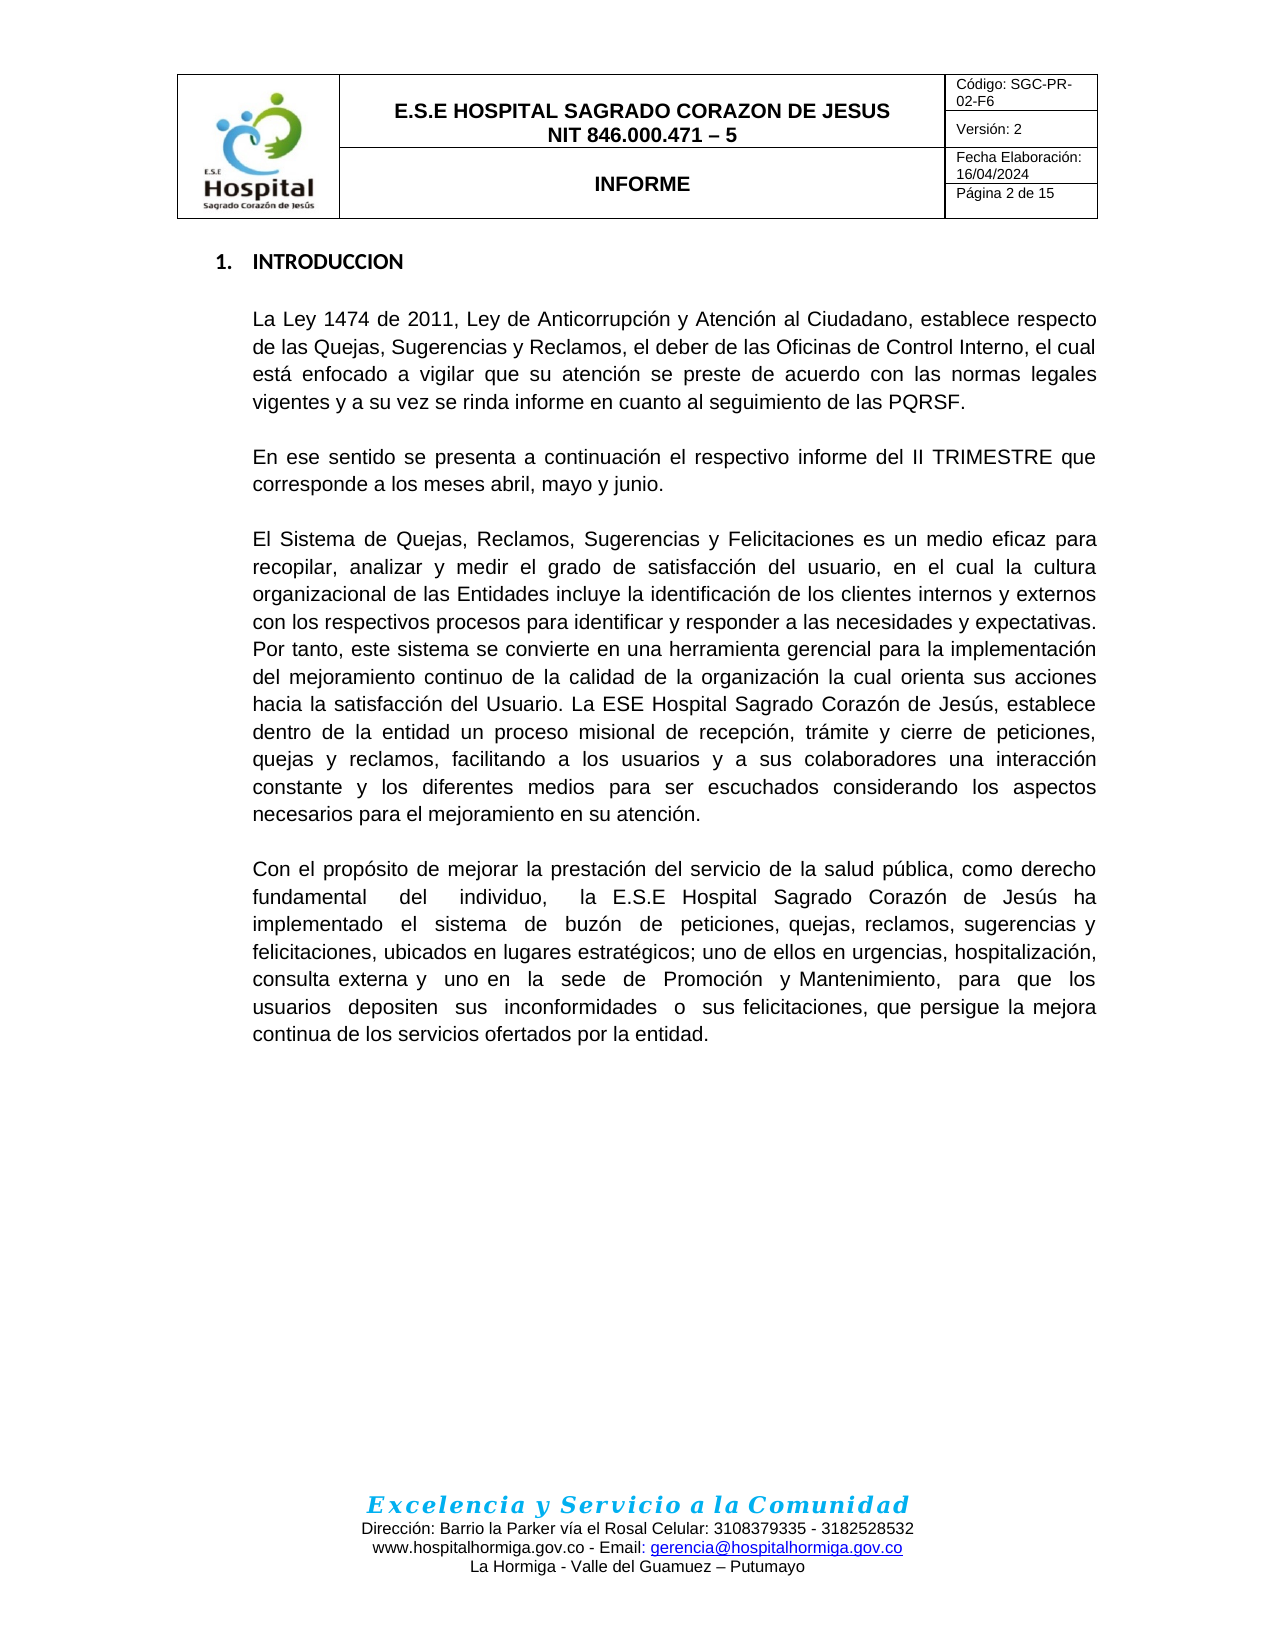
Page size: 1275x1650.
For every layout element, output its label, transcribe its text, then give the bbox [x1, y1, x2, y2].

list INTRODUCCION [215, 247, 1098, 275]
list En ese sentido se presenta a continuación el respectivo informe del II TRIMESTRE que corresponde a los meses abril, mayo y junio. [252, 445, 1098, 496]
list Con el propósito de mejorar la prestación del servicio de la salud pública, como derecho fundamental del individuo, la E.S.E Hospital Sagrado Corazón de Jesús ha implementado el sistema de buzón de peticiones, quejas, reclamos, sugerencias y felicitaciones, ubicados en lugares estratégicos; uno de ellos en urgencias, hospitalización, consulta externa y uno en la sede de Promoción y Mantenimiento, para que los usuarios depositen sus inconformidades o sus felicitaciones, que persigue la mejora continua de los servicios ofertados por la entidad. [252, 857, 1098, 1046]
picture [188, 83, 328, 215]
list La Ley 1474 de 2011, Ley de Anticorrupción y Atención al Ciudadano, establece respecto de las Quejas, Sugerencias y Reclamos, el deber de las Oficinas de Control Interno, el cual está enfocado a vigilar que su atención se preste de acuerdo con las normas legales vigentes y a su vez se rinda informe en cuanto al seguimiento de las PQRSF. [252, 307, 1098, 414]
list El Sistema de Quejas, Reclamos, Sugerencias y Felicitaciones es un medio eficaz para recopilar, analizar y medir el grado de satisfacción del usuario, en el cual la cultura organizacional de las Entidades incluye la identificación de los clientes internos y externos con los respectivos procesos para identificar y responder a las necesidades y expectativas. Por tanto, este sistema se convierte en una herramienta gerencial para la implementación del mejoramiento continuo de la calidad de la organización la cual orienta sus acciones hacia la satisfacción del Usuario. La ESE Hospital Sagrado Corazón de Jesús, establece dentro de la entidad un proceso misional de recepción, trámite y cierre de peticiones, quejas y reclamos, facilitando a los usuarios y a sus colaboradores una interacción constante y los diferentes medios para ser escuchados considerando los aspectos necesarios para el mejoramiento en su atención. [252, 527, 1098, 826]
